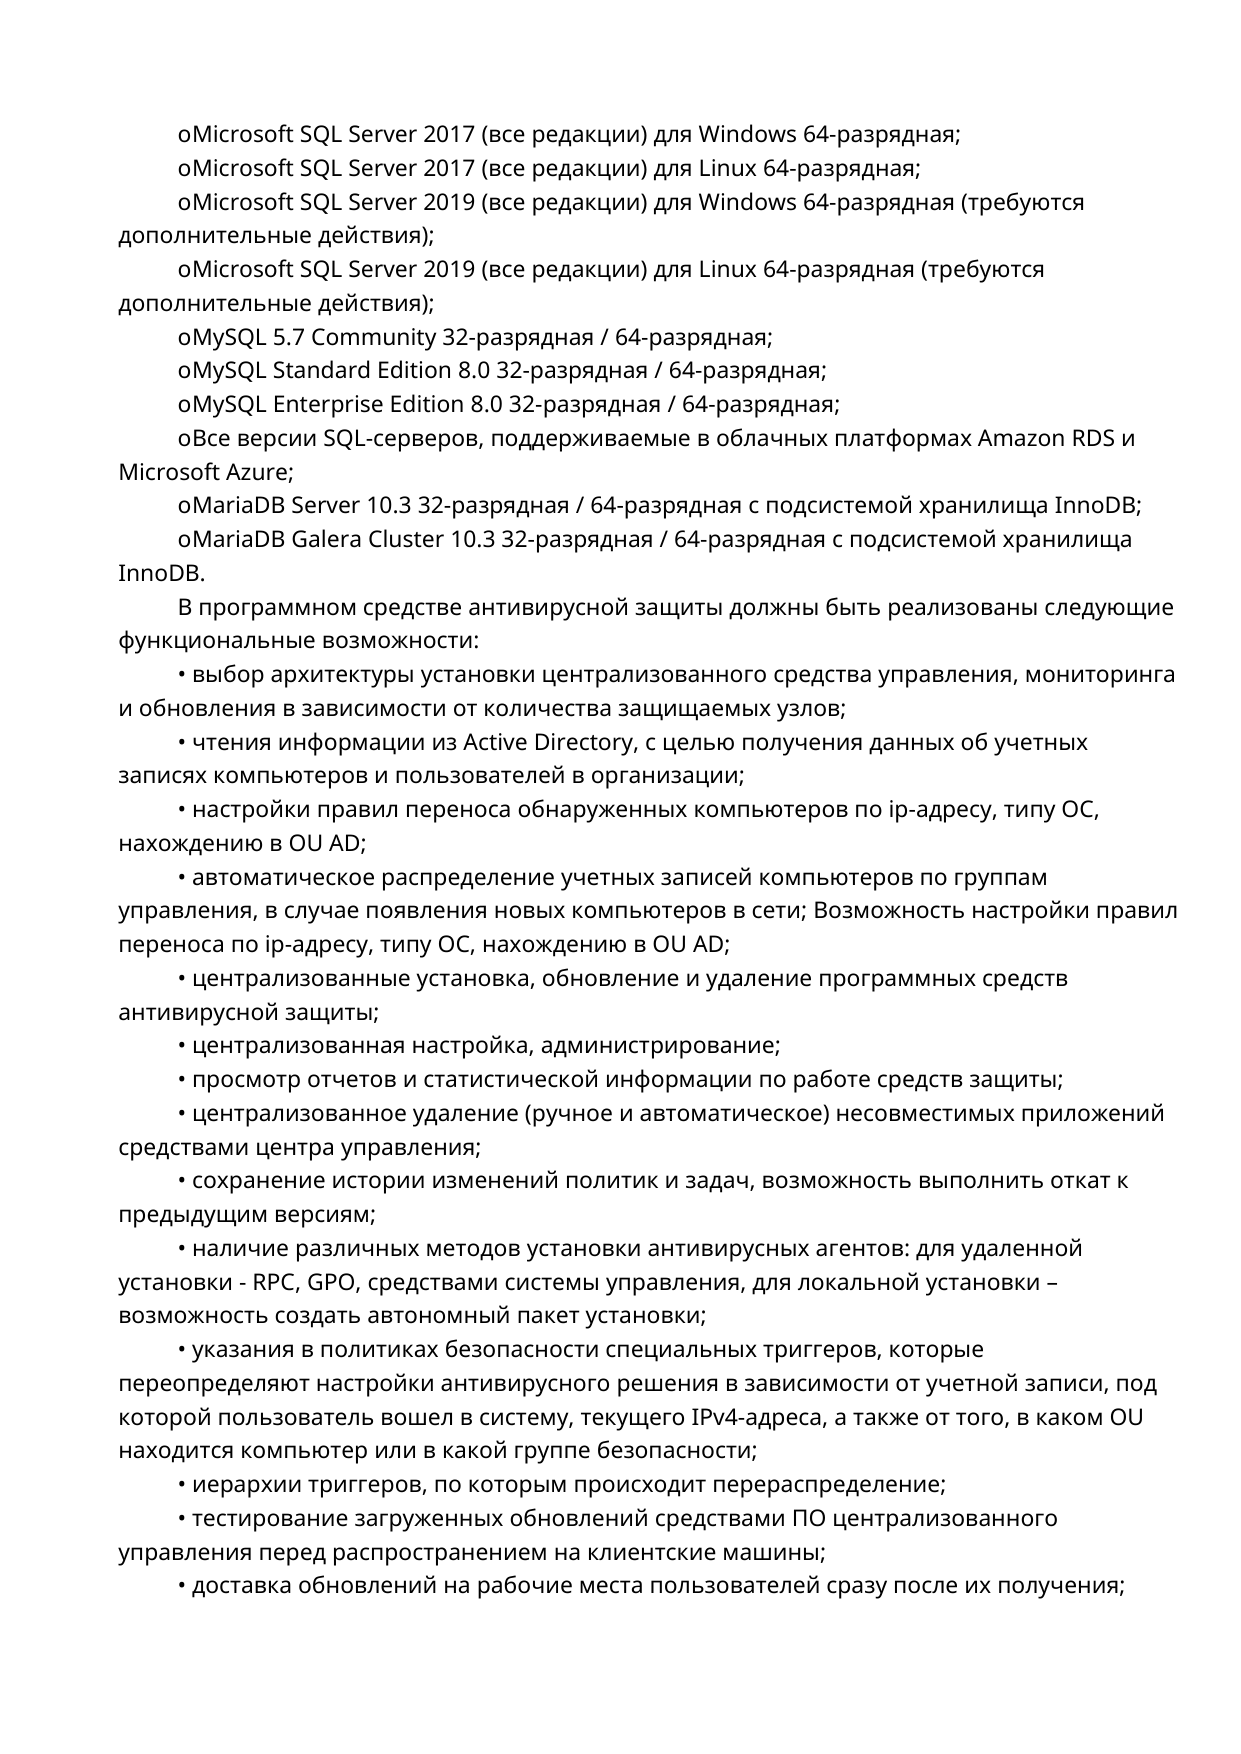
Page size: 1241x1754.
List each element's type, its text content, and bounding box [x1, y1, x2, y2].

text В программном средстве антивирусной защиты должны быть реализованы следующие функциональные возможности: [118, 591, 1181, 656]
text • иерархии триггеров, по которым происходит перераспределение; [118, 1468, 1181, 1499]
text o Microsoft SQL Server 2019 (все редакции) для Windows 64-разрядная (требуются дополнительные действия); [118, 186, 1181, 251]
text • тестирование загруженных обновлений средствами ПО централизованного управления перед распространением на клиентские машины; [118, 1502, 1181, 1567]
text o Microsoft SQL Server 2017 (все редакции) для Windows 64-разрядная; [118, 118, 1181, 149]
text o MariaDB Galera Cluster 10.3 32-разрядная / 64-разрядная с подсистемой хранилища InnoDB. [118, 523, 1181, 588]
text • централизованное удаление (ручное и автоматическое) несовместимых приложений средствами центра управления; [118, 1097, 1181, 1162]
text • доставка обновлений на рабочие места пользователей сразу после их получения; [118, 1569, 1181, 1601]
text o MySQL Standard Edition 8.0 32-разрядная / 64-разрядная; [118, 354, 1181, 386]
text o MariaDB Server 10.3 32-разрядная / 64-разрядная с подсистемой хранилища InnoDB; [118, 489, 1181, 521]
text • сохранение истории изменений политик и задач, возможность выполнить откат к предыдущим версиям; [118, 1164, 1181, 1229]
text • автоматическое распределение учетных записей компьютеров по группам управления, в случае появления новых компьютеров в сети; Возможность настройки правил переноса по ip-адресу, типу ОС, нахождению в OU AD; [118, 861, 1181, 959]
text • наличие различных методов установки антивирусных агентов: для удаленной установки - RPC, GPO, средствами системы управления, для локальной установки – возможность создать автономный пакет установки; [118, 1232, 1181, 1331]
text o Все версии SQL-серверов, поддерживаемые в облачных платформах Amazon RDS и Microsoft Azure; [118, 422, 1181, 487]
text • централизованная настройка, администрирование; [118, 1029, 1181, 1061]
text o MySQL Enterprise Edition 8.0 32-разрядная / 64-разрядная; [118, 388, 1181, 419]
text • чтения информации из Active Directory, с целью получения данных об учетных записях компьютеров и пользователей в организации; [118, 726, 1181, 791]
text o Microsoft SQL Server 2017 (все редакции) для Linux 64-разрядная; [118, 152, 1181, 183]
text o Microsoft SQL Server 2019 (все редакции) для Linux 64-разрядная (требуются дополнительные действия); [118, 253, 1181, 318]
text • настройки правил переноса обнаруженных компьютеров по ip-адресу, типу ОС, нахождению в OU AD; [118, 793, 1181, 858]
text o MySQL 5.7 Community 32-разрядная / 64-разрядная; [118, 321, 1181, 352]
text • просмотр отчетов и статистической информации по работе средств защиты; [118, 1063, 1181, 1094]
text • централизованные установка, обновление и удаление программных средств антивирусной защиты; [118, 962, 1181, 1027]
text • указания в политиках безопасности специальных триггеров, которые переопределяют настройки антивирусного решения в зависимости от учетной записи, под которой пользователь вошел в систему, текущего IPv4-адреса, а также от того, в каком OU находится компьютер или в какой группе безопасности; [118, 1333, 1181, 1466]
text • выбор архитектуры установки централизованного средства управления, мониторинга и обновления в зависимости от количества защищаемых узлов; [118, 658, 1181, 723]
